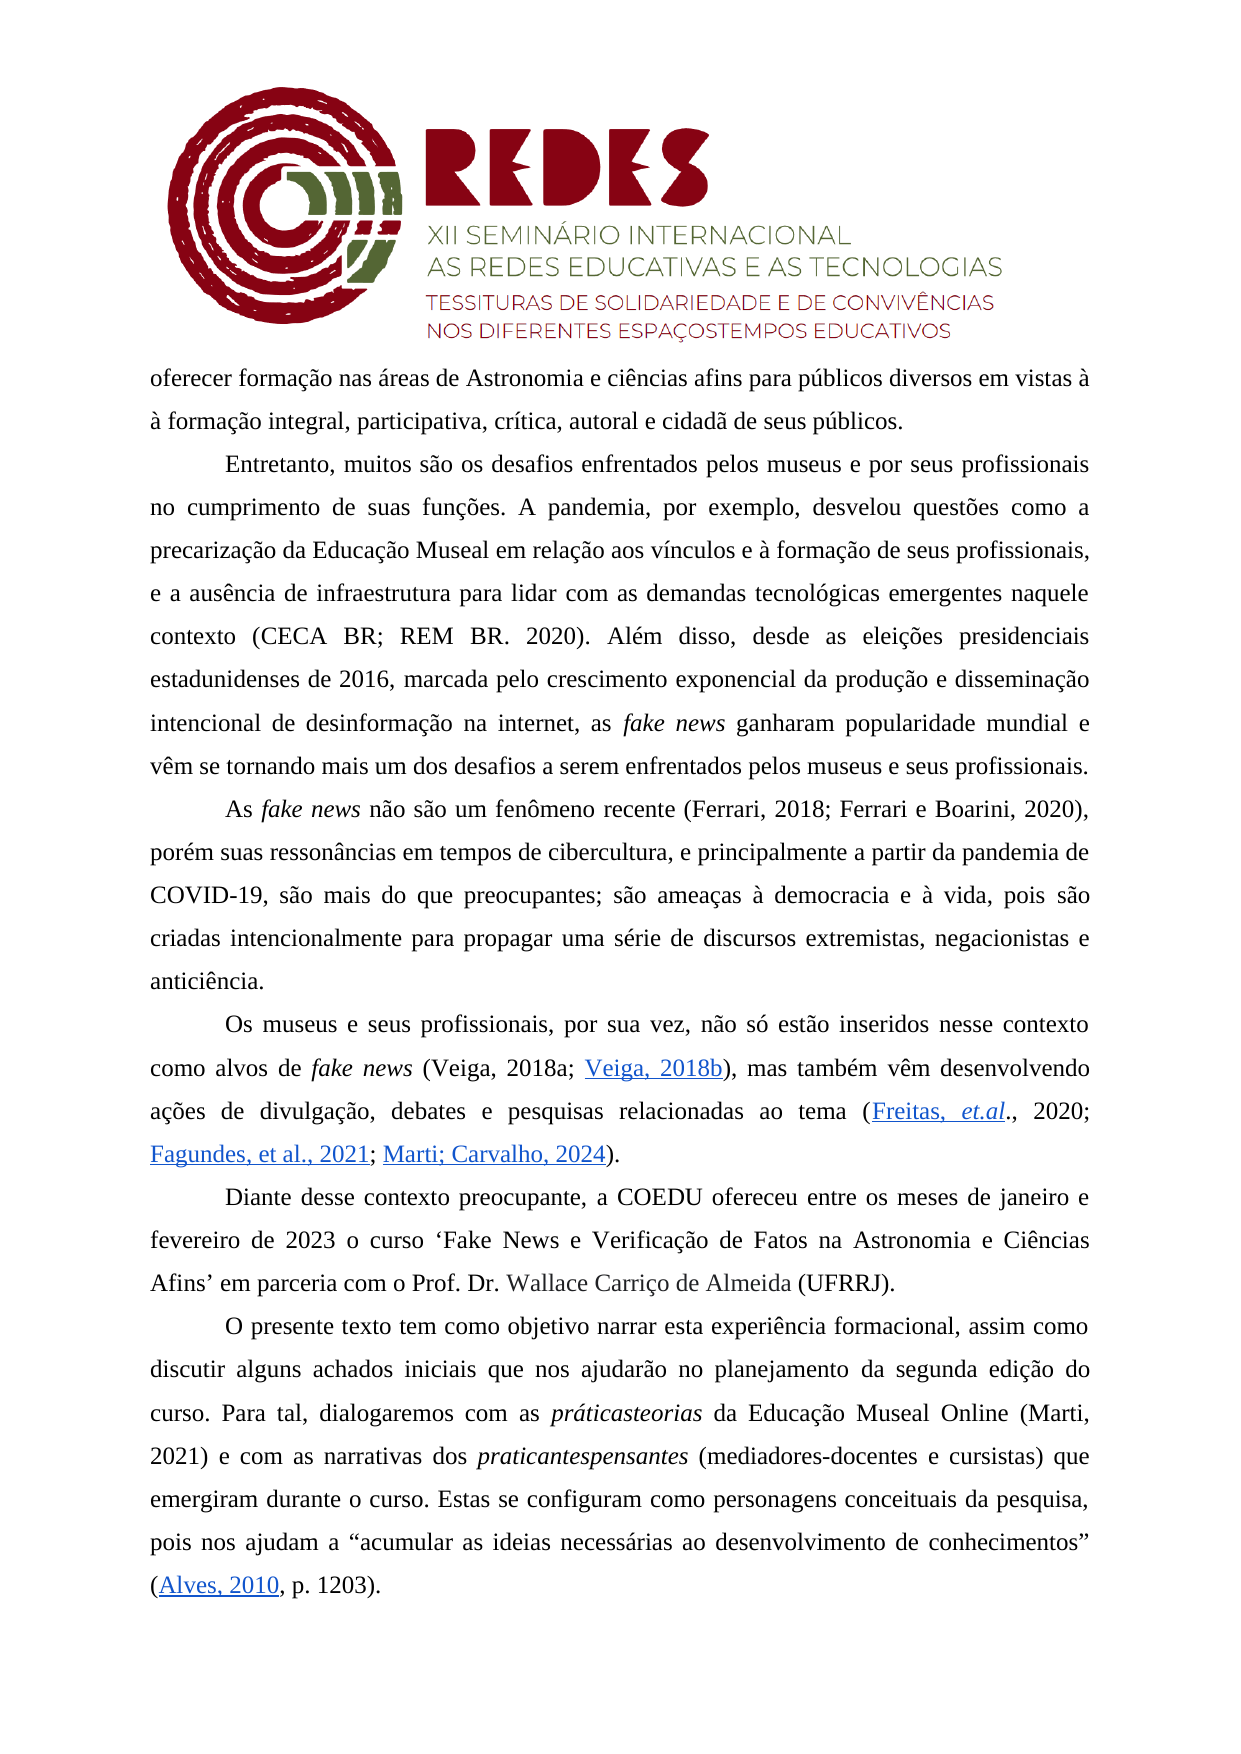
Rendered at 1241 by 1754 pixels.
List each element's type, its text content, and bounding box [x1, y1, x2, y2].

text O presente texto tem como objetivo narrar esta experiência formacional, assim como discutir alguns achados iniciais que nos ajudarão no planejamento da segunda edição do curso. Para tal, dialogaremos com as práticasteorias da Educação Museal Online (Marti, 2021) e com as narrativas dos praticantespensantes (mediadores-docentes e cursistas) que emergiram durante o curso. Estas se configuram como personagens conceituais da pesquisa, pois nos ajudam a “acumular as ideias necessárias ao desenvolvimento de conhecimentos” (Alves, 2010, p. 1203). [150, 1311, 1090, 1599]
text As fake news não são um fenômeno recente (Ferrari, 2018; Ferrari e Boarini, 2020), porém suas ressonâncias em tempos de cibercultura, e principalmente a partir da pandemia de COVID-19, são mais do que preocupantes; são ameaças à democracia e à vida, pois são criadas intencionalmente para propagar uma série de discursos extremistas, negacionistas e anticiência. [150, 794, 1090, 995]
text Diante desse contexto preocupante, a COEDU ofereceu entre os meses de janeiro e fevereiro de 2023 o curso ‘Fake News e Verificação de Fatos na Astronomia e Ciências Afins’ em parceria com o Prof. Dr. Wallace Carriço de Almeida (UFRRJ). [150, 1182, 1090, 1297]
picture [150, 74, 1024, 363]
text Os museus e seus profissionais, por sua vez, não só estão inseridos nesse contexto como alvos de fake news (Veiga, 2018a; Veiga, 2018b), mas também vêm desenvolvendo ações de divulgação, debates e pesquisas relacionadas ao tema (Freitas, et.al., 2020; Fagundes, et al., 2021; Marti; Carvalho, 2024). [150, 1009, 1090, 1168]
text Entretanto, muitos são os desafios enfrentados pelos museus e por seus profissionais no cumprimento de suas funções. A pandemia, por exemplo, desvelou questões como a precarização da Educação Museal em relação aos vínculos e à formação de seus profissionais, e a ausência de infraestrutura para lidar com as demandas tecnológicas emergentes naquele contexto (CECA BR; REM BR. 2020). Além disso, desde as eleições presidenciais estadunidenses de 2016, marcada pelo crescimento exponencial da produção e disseminação intencional de desinformação na internet, as fake news ganharam popularidade mundial e vêm se tornando mais um dos desafios a serem enfrentados pelos museus e seus profissionais. [150, 449, 1090, 779]
